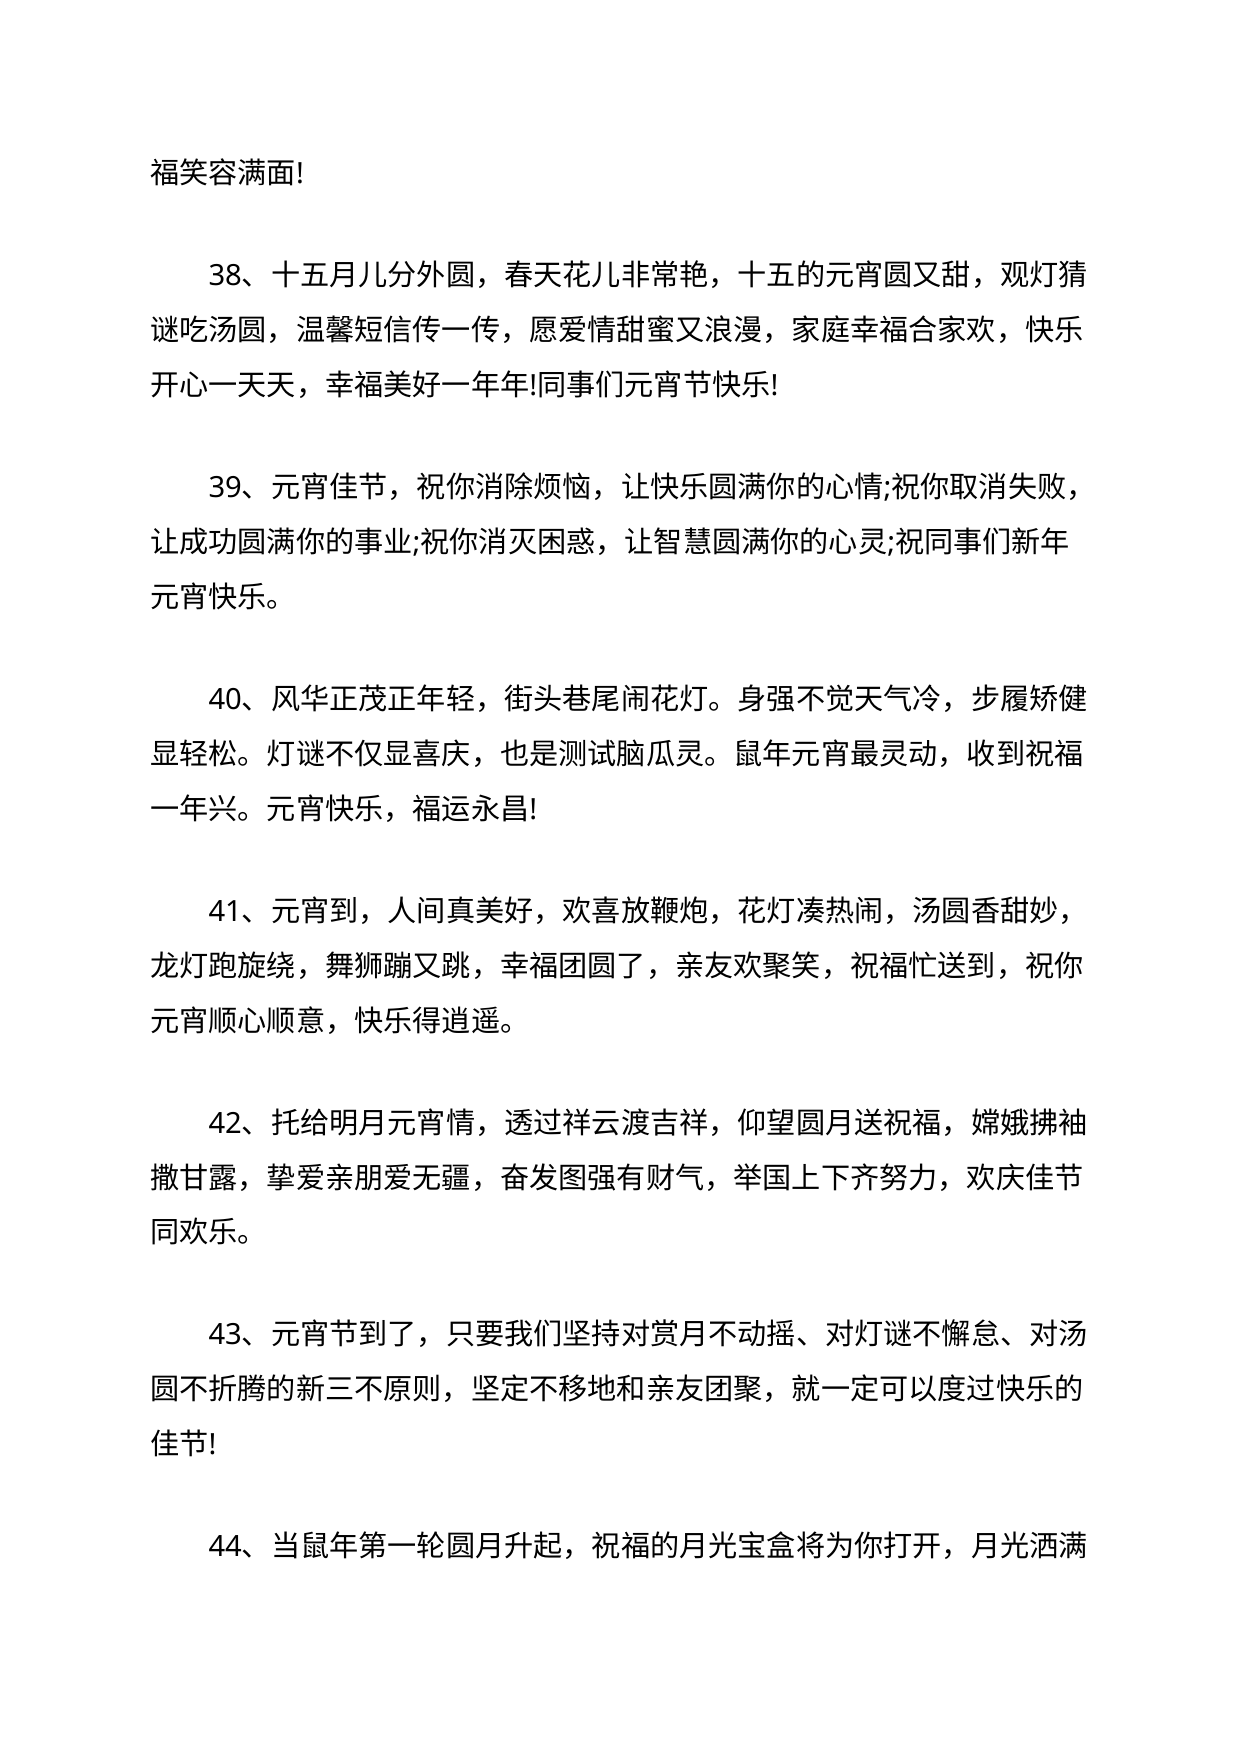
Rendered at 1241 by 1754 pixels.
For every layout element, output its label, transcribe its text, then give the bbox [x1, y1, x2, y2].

text 38、十五月儿分外圆，春天花儿非常艳，十五的元宵圆又甜，观灯猜谜吃汤圆，温馨短信传一传，愿爱情甜蜜又浪漫，家庭幸福合家欢，快乐开心一天天，幸福美好一年年!同事们元宵节快乐! [150, 252, 1090, 404]
text 43、元宵节到了，只要我们坚持对赏月不动摇、对灯谜不懈怠、对汤圆不折腾的新三不原则，坚定不移地和亲友团聚，就一定可以度过快乐的佳节! [150, 1311, 1090, 1463]
text 41、元宵到，人间真美好，欢喜放鞭炮，花灯凑热闹，汤圆香甜妙，龙灯跑旋绕，舞狮蹦又跳，幸福团圆了，亲友欢聚笑，祝福忙送到，祝你元宵顺心顺意，快乐得逍遥。 [150, 887, 1090, 1040]
text 42、托给明月元宵情，透过祥云渡吉祥，仰望圆月送祝福，嫦娥拂袖撒甘露，挚爱亲朋爱无疆，奋发图强有财气，举国上下齐努力，欢庆佳节同欢乐。 [150, 1099, 1090, 1251]
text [150, 150, 1090, 192]
text 39、元宵佳节，祝你消除烦恼，让快乐圆满你的心情;祝你取消失败，让成功圆满你的事业;祝你消灭困惑，让智慧圆满你的心灵;祝同事们新年元宵快乐。 [150, 464, 1090, 616]
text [150, 1523, 1090, 1565]
text 40、风华正茂正年轻，街头巷尾闹花灯。身强不觉天气冷，步履矫健显轻松。灯谜不仅显喜庆，也是测试脑瓜灵。鼠年元宵最灵动，收到祝福一年兴。元宵快乐，福运永昌! [150, 676, 1090, 828]
